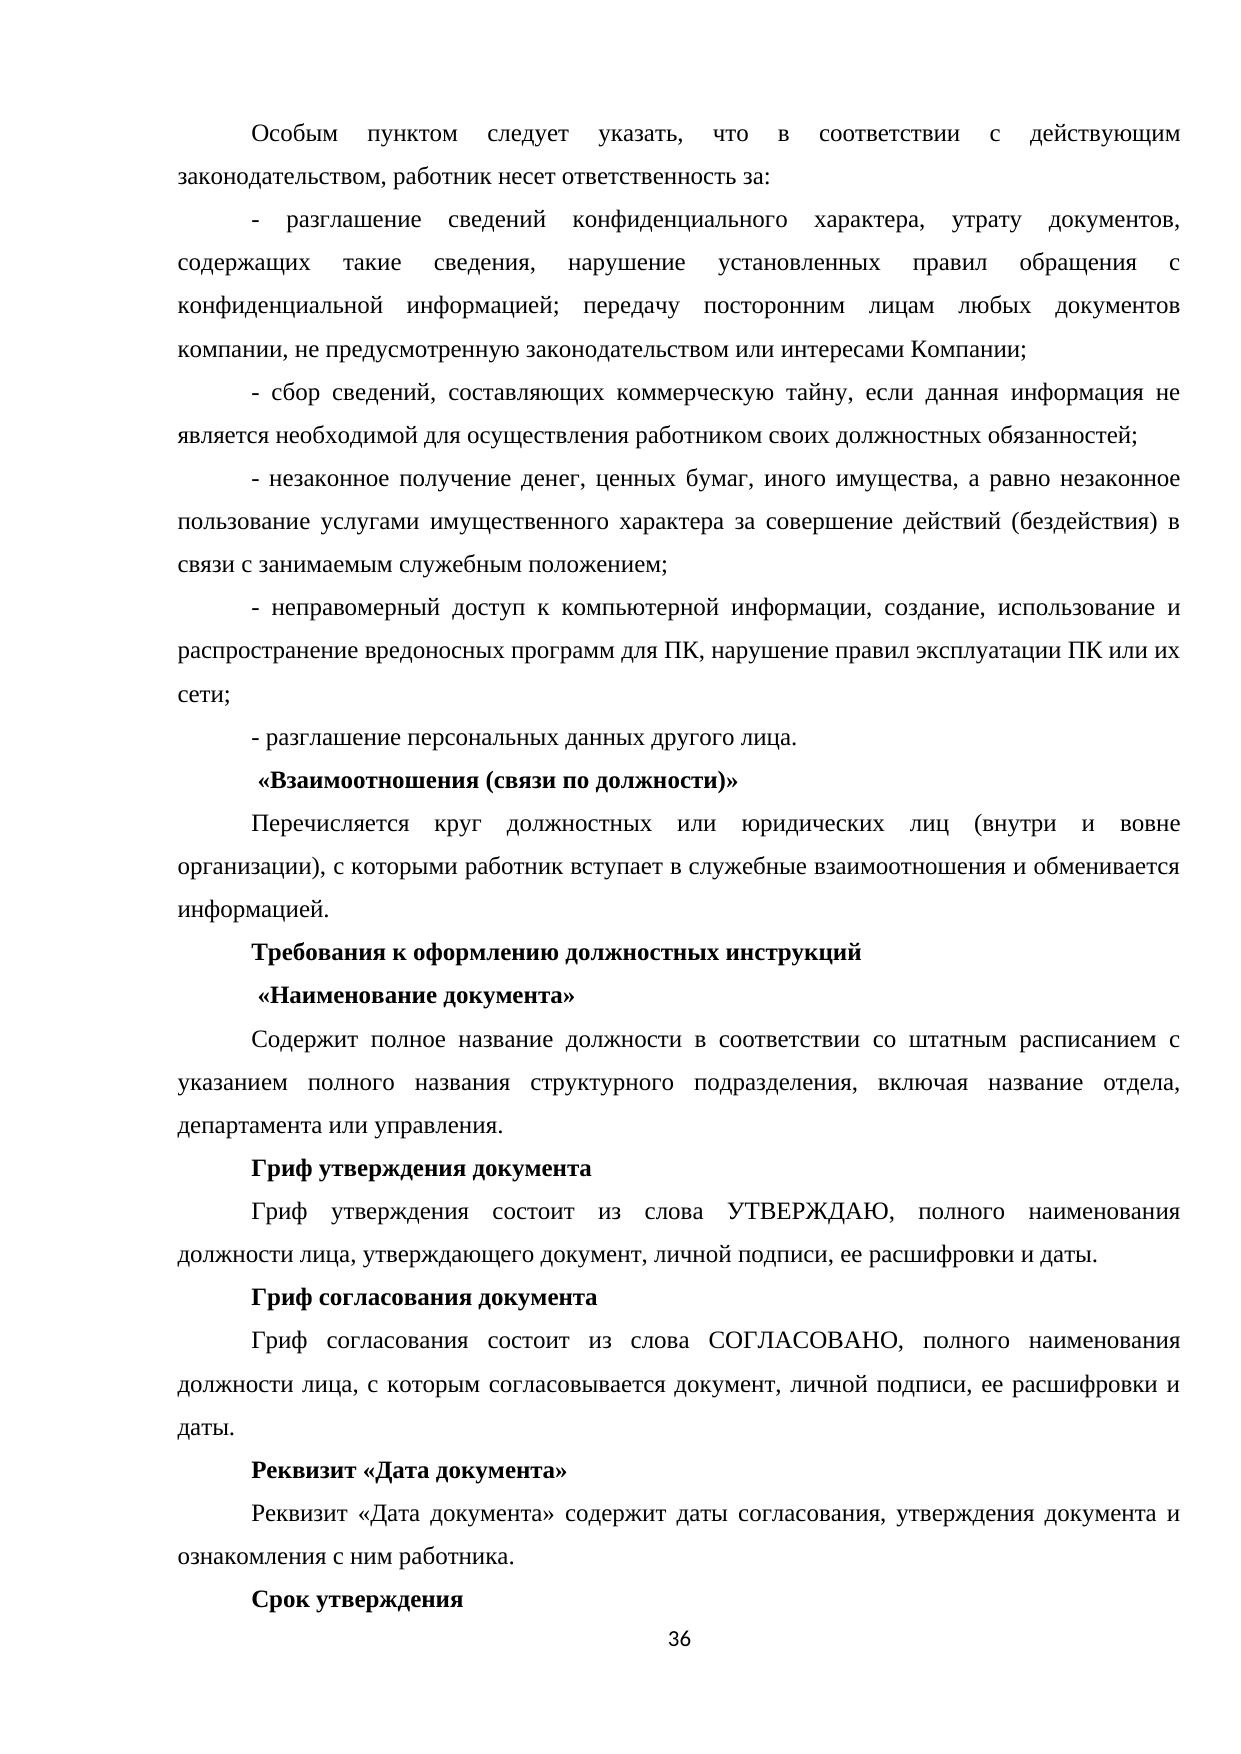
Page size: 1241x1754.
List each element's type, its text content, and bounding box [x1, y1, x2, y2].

text Гриф согласования документа [177, 1282, 1181, 1311]
text - разглашение сведений конфиденциального характера, утрату документов, содержащих такие сведения, нарушение установленных правил обращения с конфиденциальной информацией; передачу посторонним лицам любых документов компании, не предусмотренную законодательством или интересами Компании; [177, 204, 1181, 362]
text Реквизит «Дата документа» содержит даты согласования, утверждения документа и ознакомления с ним работника. [177, 1498, 1181, 1570]
text - сбор сведений, составляющих коммерческую тайну, если данная информация не является необходимой для осуществления работником своих должностных обязанностей; [177, 377, 1181, 449]
text Содержит полное название должности в соответствии со штатным расписанием с указанием полного названия структурного подразделения, включая название отдела, департамента или управления. [177, 1024, 1181, 1139]
text «Взаимоотношения (связи по должности)» [177, 765, 1181, 794]
text - незаконное получение денег, ценных бумаг, иного имущества, а равно незаконное пользование услугами имущественного характера за совершение действий (бездействия) в связи с занимаемым служебным положением; [177, 463, 1181, 578]
text Срок утверждения [177, 1584, 1181, 1613]
text - разглашение персональных данных другого лица. [177, 722, 1181, 751]
text Требования к оформлению должностных инструкций [177, 937, 1181, 966]
text Гриф согласования состоит из слова СОГЛАСОВАНО, полного наименования должности лица, с которым согласовывается документ, личной подписи, ее расшифровки и даты. [177, 1326, 1181, 1441]
text - неправомерный доступ к компьютерной информации, создание, использование и распространение вредоносных программ для ПК, нарушение правил эксплуатации ПК или их сети; [177, 592, 1181, 707]
text Гриф утверждения документа [177, 1153, 1181, 1182]
text Реквизит «Дата документа» [177, 1455, 1181, 1484]
text Особым пунктом следует указать, что в соответствии с действующим законодательством, работник несет ответственность за: [177, 118, 1181, 190]
text «Наименование документа» [177, 981, 1181, 1009]
text Перечисляется круг должностных или юридических лиц (внутри и вовне организации), с которыми работник вступает в служебные взаимоотношения и обменивается информацией. [177, 808, 1181, 923]
text Гриф утверждения состоит из слова УТВЕРЖДАЮ, полного наименования должности лица, утверждающего документ, личной подписи, ее расшифровки и даты. [177, 1196, 1181, 1268]
